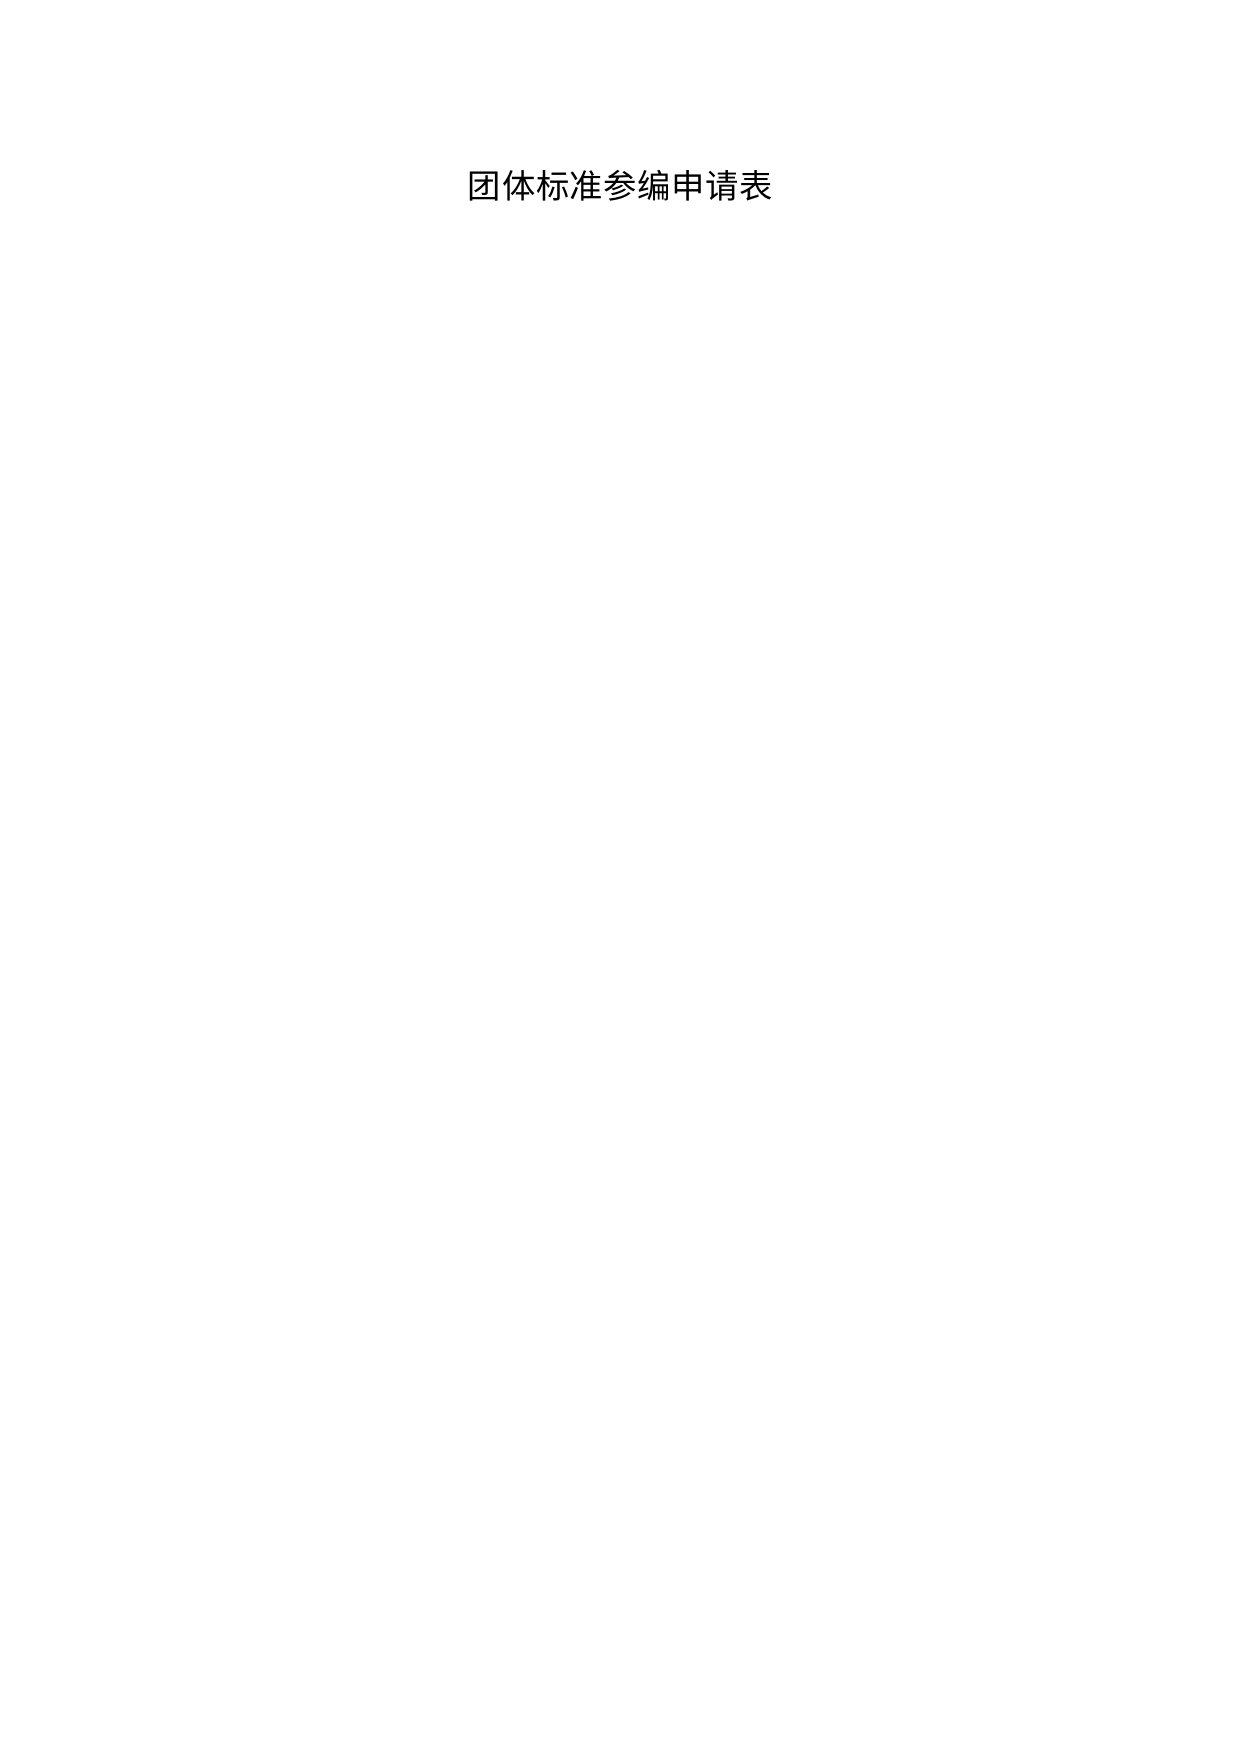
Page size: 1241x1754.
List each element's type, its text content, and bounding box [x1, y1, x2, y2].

text 团体标准参编申请表 [187, 162, 1053, 207]
